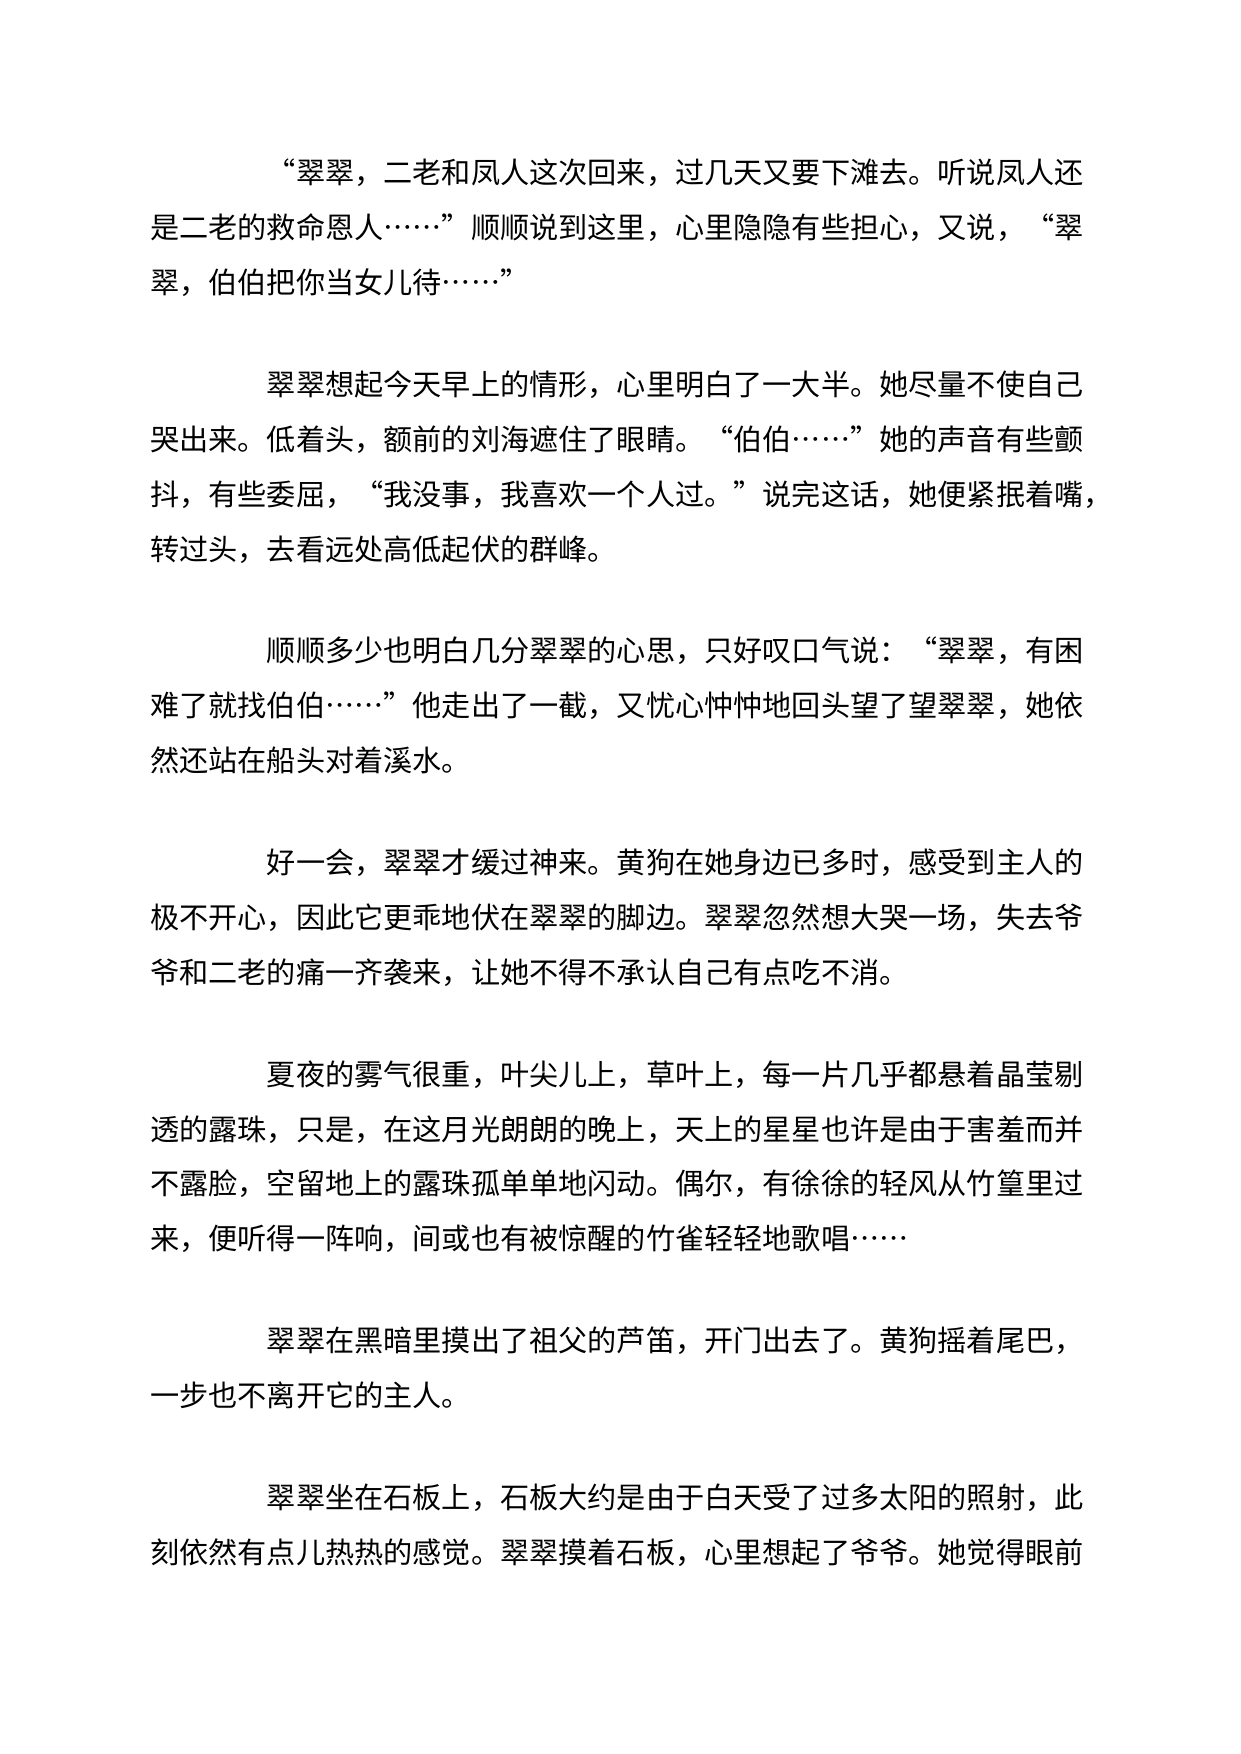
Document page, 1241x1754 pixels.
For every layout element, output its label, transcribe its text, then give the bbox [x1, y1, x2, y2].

text “翠翠，二老和凤人这次回来，过几天又要下滩去。听说凤人还是二老的救命恩人……”顺顺说到这里，心里隐隐有些担心，又说，“翠翠，伯伯把你当女儿待……” [150, 150, 1090, 302]
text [150, 1474, 1090, 1571]
text 夏夜的雾气很重，叶尖儿上，草叶上，每一片几乎都悬着晶莹剔透的露珠，只是，在这月光朗朗的晚上，天上的星星也许是由于害羞而并不露脸，空留地上的露珠孤单单地闪动。偶尔，有徐徐的轻风从竹篁里过来，便听得一阵响，间或也有被惊醒的竹雀轻轻地歌唱…… [150, 1051, 1090, 1258]
text 翠翠想起今天早上的情形，心里明白了一大半。她尽量不使自己哭出来。低着头，额前的刘海遮住了眼睛。“伯伯……”她的声音有些颤抖，有些委屈，“我没事，我喜欢一个人过。”说完这话，她便紧抿着嘴，转过头，去看远处高低起伏的群峰。 [150, 362, 1090, 568]
text 好一会，翠翠才缓过神来。黄狗在她身边已多时，感受到主人的极不开心，因此它更乖地伏在翠翠的脚边。翠翠忽然想大哭一场，失去爷爷和二老的痛一齐袭来，让她不得不承认自己有点吃不消。 [150, 839, 1090, 992]
text 顺顺多少也明白几分翠翠的心思，只好叹口气说：“翠翠，有困难了就找伯伯……”他走出了一截，又忧心忡忡地回头望了望翠翠，她依然还站在船头对着溪水。 [150, 628, 1090, 780]
text 翠翠在黑暗里摸出了祖父的芦笛，开门出去了。黄狗摇着尾巴，一步也不离开它的主人。 [150, 1318, 1090, 1415]
